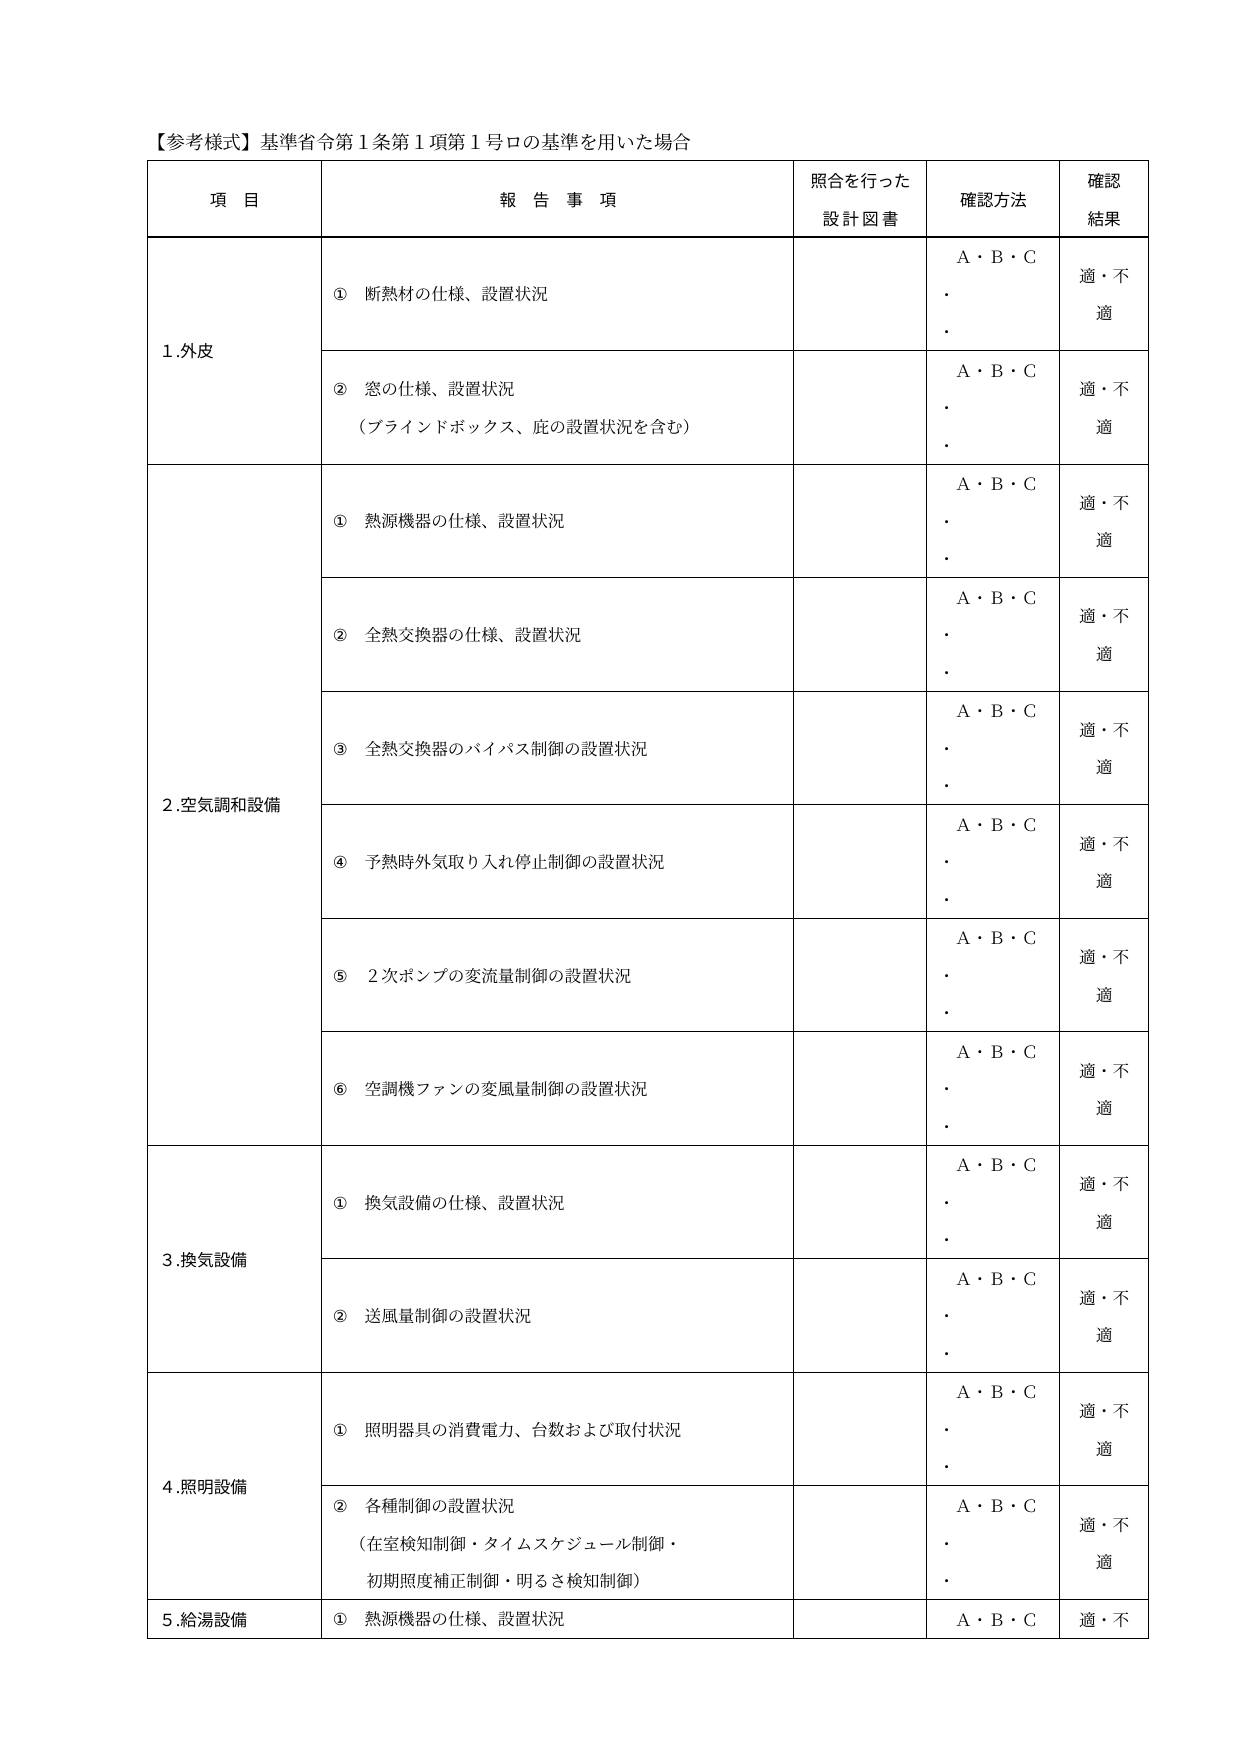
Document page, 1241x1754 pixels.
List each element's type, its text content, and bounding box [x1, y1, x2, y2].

table_cell [794, 1600, 926, 1637]
table_cell ① 熱源機器の仕様、設置状況 [322, 1600, 793, 1637]
table_cell 適・不適 [1060, 1600, 1148, 1637]
table_cell [794, 238, 926, 350]
table_cell 適・不適 [1060, 1486, 1148, 1599]
table_cell [794, 1486, 926, 1599]
table_cell [794, 578, 926, 691]
table_cell 適・不適 [1060, 351, 1148, 463]
table_cell 適・不適 [1060, 919, 1148, 1031]
table_cell １.外皮 [148, 238, 321, 463]
table_cell ⑤ ２次ポンプの変流量制御の設置状況 [322, 919, 793, 1031]
table_cell Ａ・Ｂ・Ｃ ・ ・ [927, 919, 1059, 1031]
table_cell [794, 1373, 926, 1485]
table_cell ⑥ 空調機ファンの変風量制御の設置状況 [322, 1032, 793, 1145]
table_cell Ａ・Ｂ・Ｃ ・ ・ [927, 1373, 1059, 1485]
table_cell 適・不適 [1060, 805, 1148, 918]
table_cell 適・不適 [1060, 692, 1148, 804]
table_cell [794, 351, 926, 463]
table_cell [794, 692, 926, 804]
table_cell [794, 1146, 926, 1258]
table_header 報 告 事 項 [322, 161, 793, 236]
table_cell Ａ・Ｂ・Ｃ ・ ・ [927, 351, 1059, 463]
table_cell ① 照明器具の消費電力、台数および取付状況 [322, 1373, 793, 1485]
table_cell Ａ・Ｂ・Ｃ ・ ・ [927, 1146, 1059, 1258]
table_cell ② 全熱交換器の仕様、設置状況 [322, 578, 793, 691]
table_cell [794, 919, 926, 1031]
table_header 項 目 [148, 161, 321, 236]
table_cell 適・不適 [1060, 1146, 1148, 1258]
table_cell ② 各種制御の設置状況 （在室検知制御・タイムスケジュール制御・ 初期照度補正制御・明るさ検知制御） [322, 1486, 793, 1599]
table_cell 適・不適 [1060, 578, 1148, 691]
table_cell Ａ・Ｂ・Ｃ ・ ・ [927, 238, 1059, 350]
table_cell ② 送風量制御の設置状況 [322, 1259, 793, 1372]
table_cell ① 熱源機器の仕様、設置状況 [322, 465, 793, 577]
table_cell ③ 全熱交換器のバイパス制御の設置状況 [322, 692, 793, 804]
table_cell ５.給湯設備 [148, 1600, 321, 1637]
table_cell [794, 1259, 926, 1372]
table_header 照合を行った 設計図書 [794, 161, 926, 236]
table_cell [794, 805, 926, 918]
table_cell Ａ・Ｂ・Ｃ ・ ・ [927, 1032, 1059, 1145]
table_cell 適・不適 [1060, 1259, 1148, 1372]
table_cell Ａ・Ｂ・Ｃ ・ ・ [927, 1600, 1059, 1637]
table_header 確認方法 [927, 161, 1059, 236]
table_cell ４.照明設備 [148, 1373, 321, 1599]
table_cell 適・不適 [1060, 1373, 1148, 1485]
table_cell [794, 465, 926, 577]
table_cell ２.空気調和設備 [148, 465, 321, 1145]
table_cell Ａ・Ｂ・Ｃ ・ ・ [927, 805, 1059, 918]
table_cell ④ 予熱時外気取り入れ停止制御の設置状況 [322, 805, 793, 918]
table_cell ② 窓の仕様、設置状況 （ブラインドボックス、庇の設置状況を含む） [322, 351, 793, 463]
table_cell Ａ・Ｂ・Ｃ ・ ・ [927, 465, 1059, 577]
table_cell Ａ・Ｂ・Ｃ ・ ・ [927, 1486, 1059, 1599]
table_cell 適・不適 [1060, 465, 1148, 577]
text 【参考様式】基準省令第１条第１項第１号ロの基準を用いた場合 [148, 123, 1122, 160]
table_cell ３.換気設備 [148, 1146, 321, 1372]
table_cell Ａ・Ｂ・Ｃ ・ ・ [927, 1259, 1059, 1372]
table_cell ① 断熱材の仕様、設置状況 [322, 238, 793, 350]
table_cell 適・不適 [1060, 238, 1148, 350]
table_cell Ａ・Ｂ・Ｃ ・ ・ [927, 578, 1059, 691]
table_cell 適・不適 [1060, 1032, 1148, 1145]
table_cell [794, 1032, 926, 1145]
table_cell ① 換気設備の仕様、設置状況 [322, 1146, 793, 1258]
table_cell Ａ・Ｂ・Ｃ ・ ・ [927, 692, 1059, 804]
table_header 確認 結果 [1060, 161, 1148, 236]
